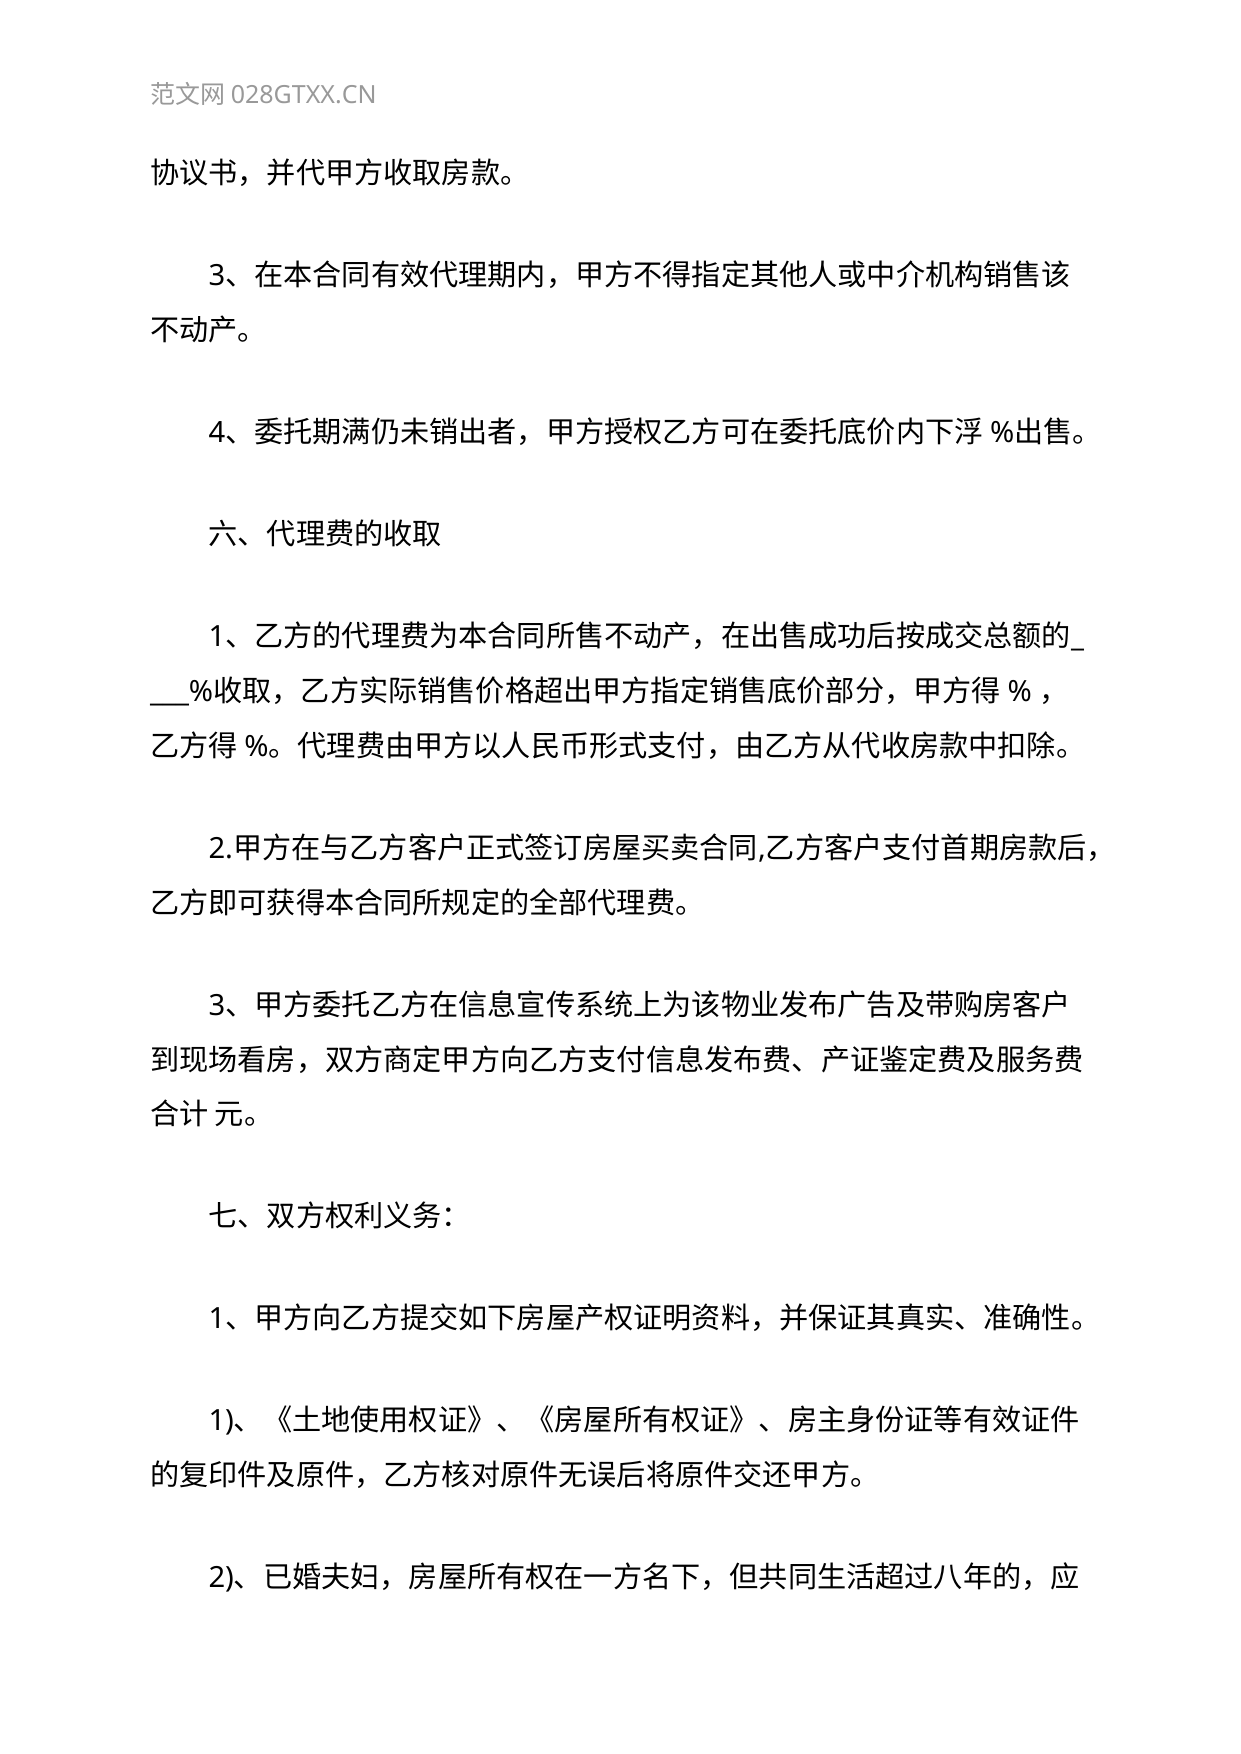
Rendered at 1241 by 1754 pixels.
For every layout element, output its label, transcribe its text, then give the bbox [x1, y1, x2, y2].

text 1、甲方向乙方提交如下房屋产权证明资料，并保证其真实、准确性。 [150, 1294, 1090, 1337]
text 3、甲方委托乙方在信息宣传系统上为该物业发布广告及带购房客户到现场看房，双方商定甲方向乙方支付信息发布费、产证鉴定费及服务费合计 元。 [150, 981, 1090, 1133]
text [150, 150, 1090, 192]
text 六、代理费的收取 [150, 511, 1090, 553]
text 4、委托期满仍未销出者，甲方授权乙方可在委托底价内下浮 %出售。 [150, 408, 1090, 451]
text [150, 1553, 1090, 1596]
text 2.甲方在与乙方客户正式签订房屋买卖合同,乙方客户支付首期房款后，乙方即可获得本合同所规定的全部代理费。 [150, 824, 1090, 922]
text 3、在本合同有效代理期内，甲方不得指定其他人或中介机构销售该不动产。 [150, 252, 1090, 349]
text 1、乙方的代理费为本合同所售不动产，在出售成功后按成交总额的____%收取，乙方实际销售价格超出甲方指定销售底价部分，甲方得 % ，乙方得 %。代理费由甲方以人民币形式支付，由乙方从代收房款中扣除。 [150, 612, 1090, 765]
text 七、双方权利义务： [150, 1193, 1090, 1235]
text 1)、《土地使用权证》、《房屋所有权证》、房主身份证等有效证件的复印件及原件，乙方核对原件无误后将原件交还甲方。 [150, 1396, 1090, 1494]
